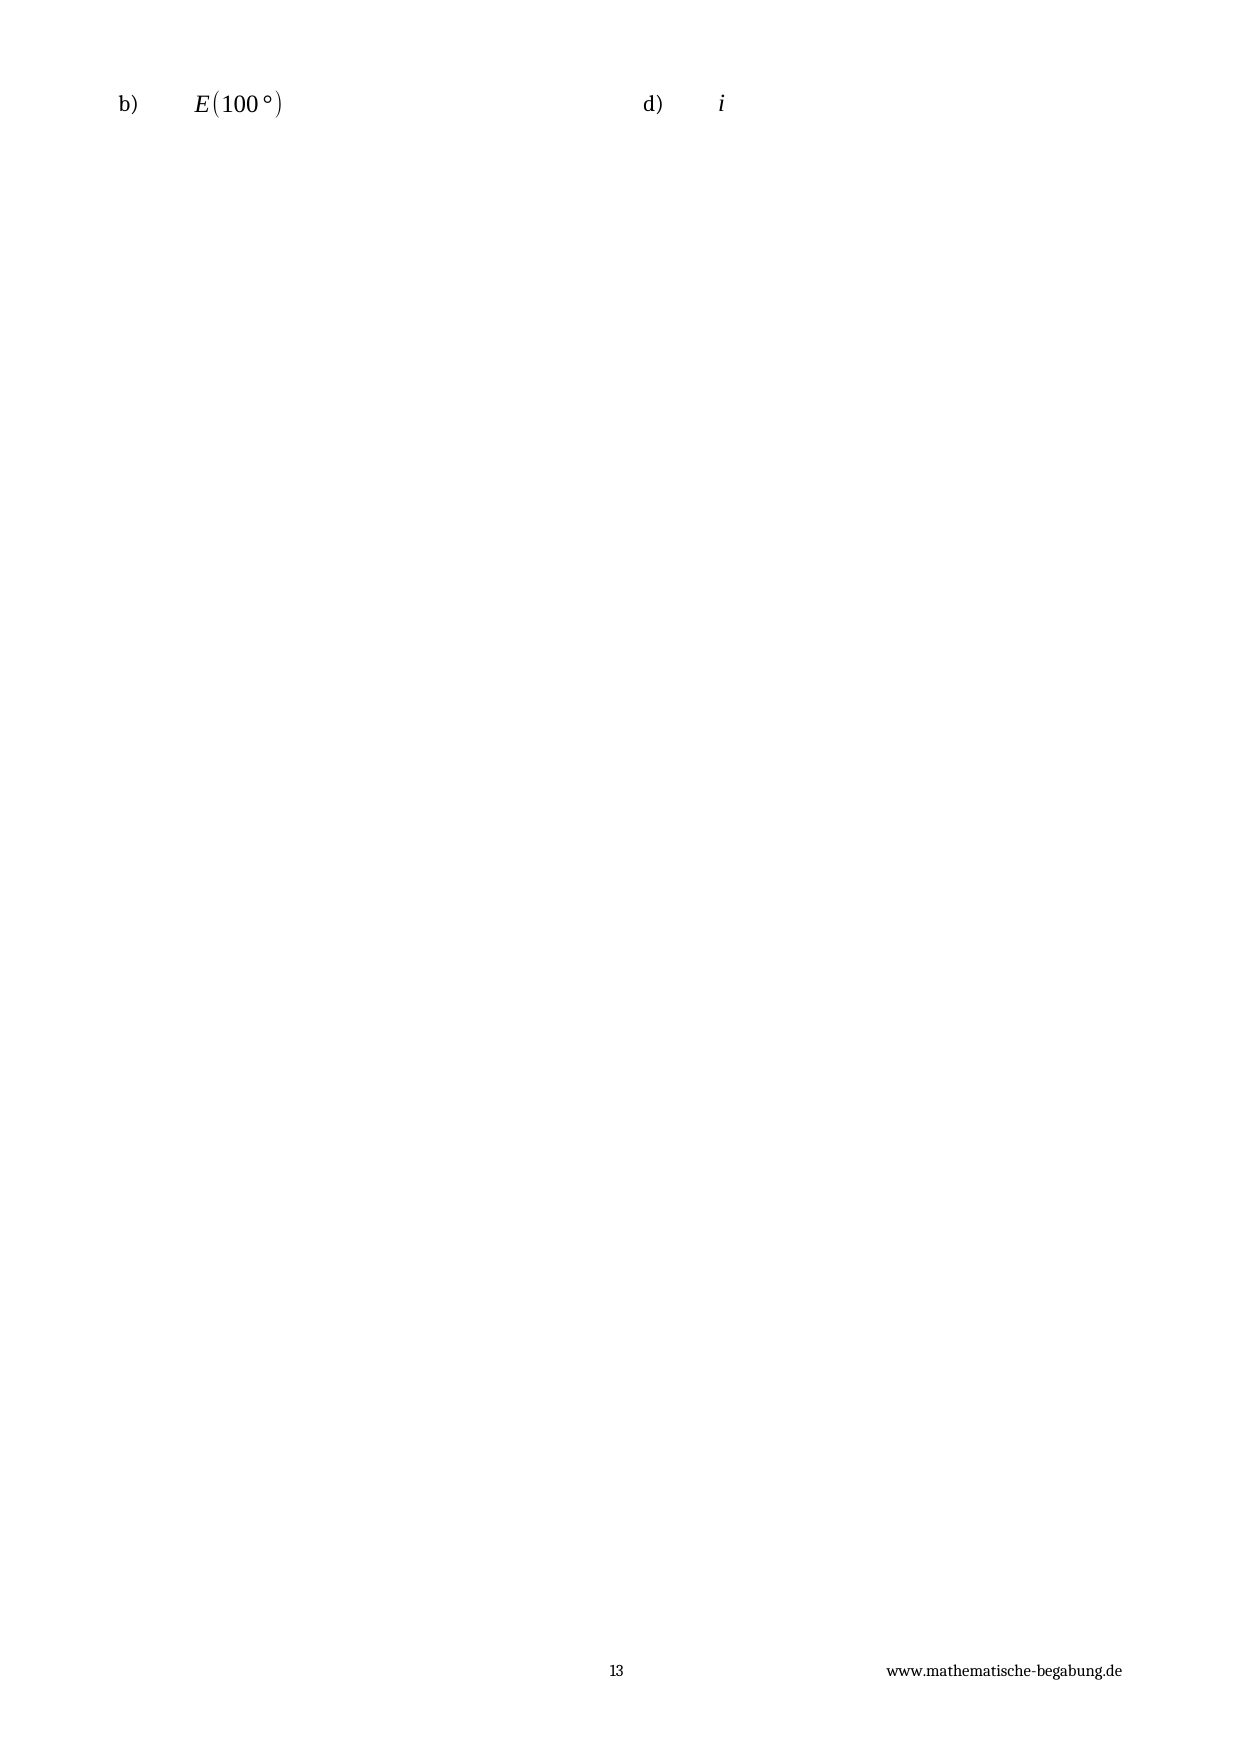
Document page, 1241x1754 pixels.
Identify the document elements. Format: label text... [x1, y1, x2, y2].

text b) d) [118, 89, 1122, 119]
